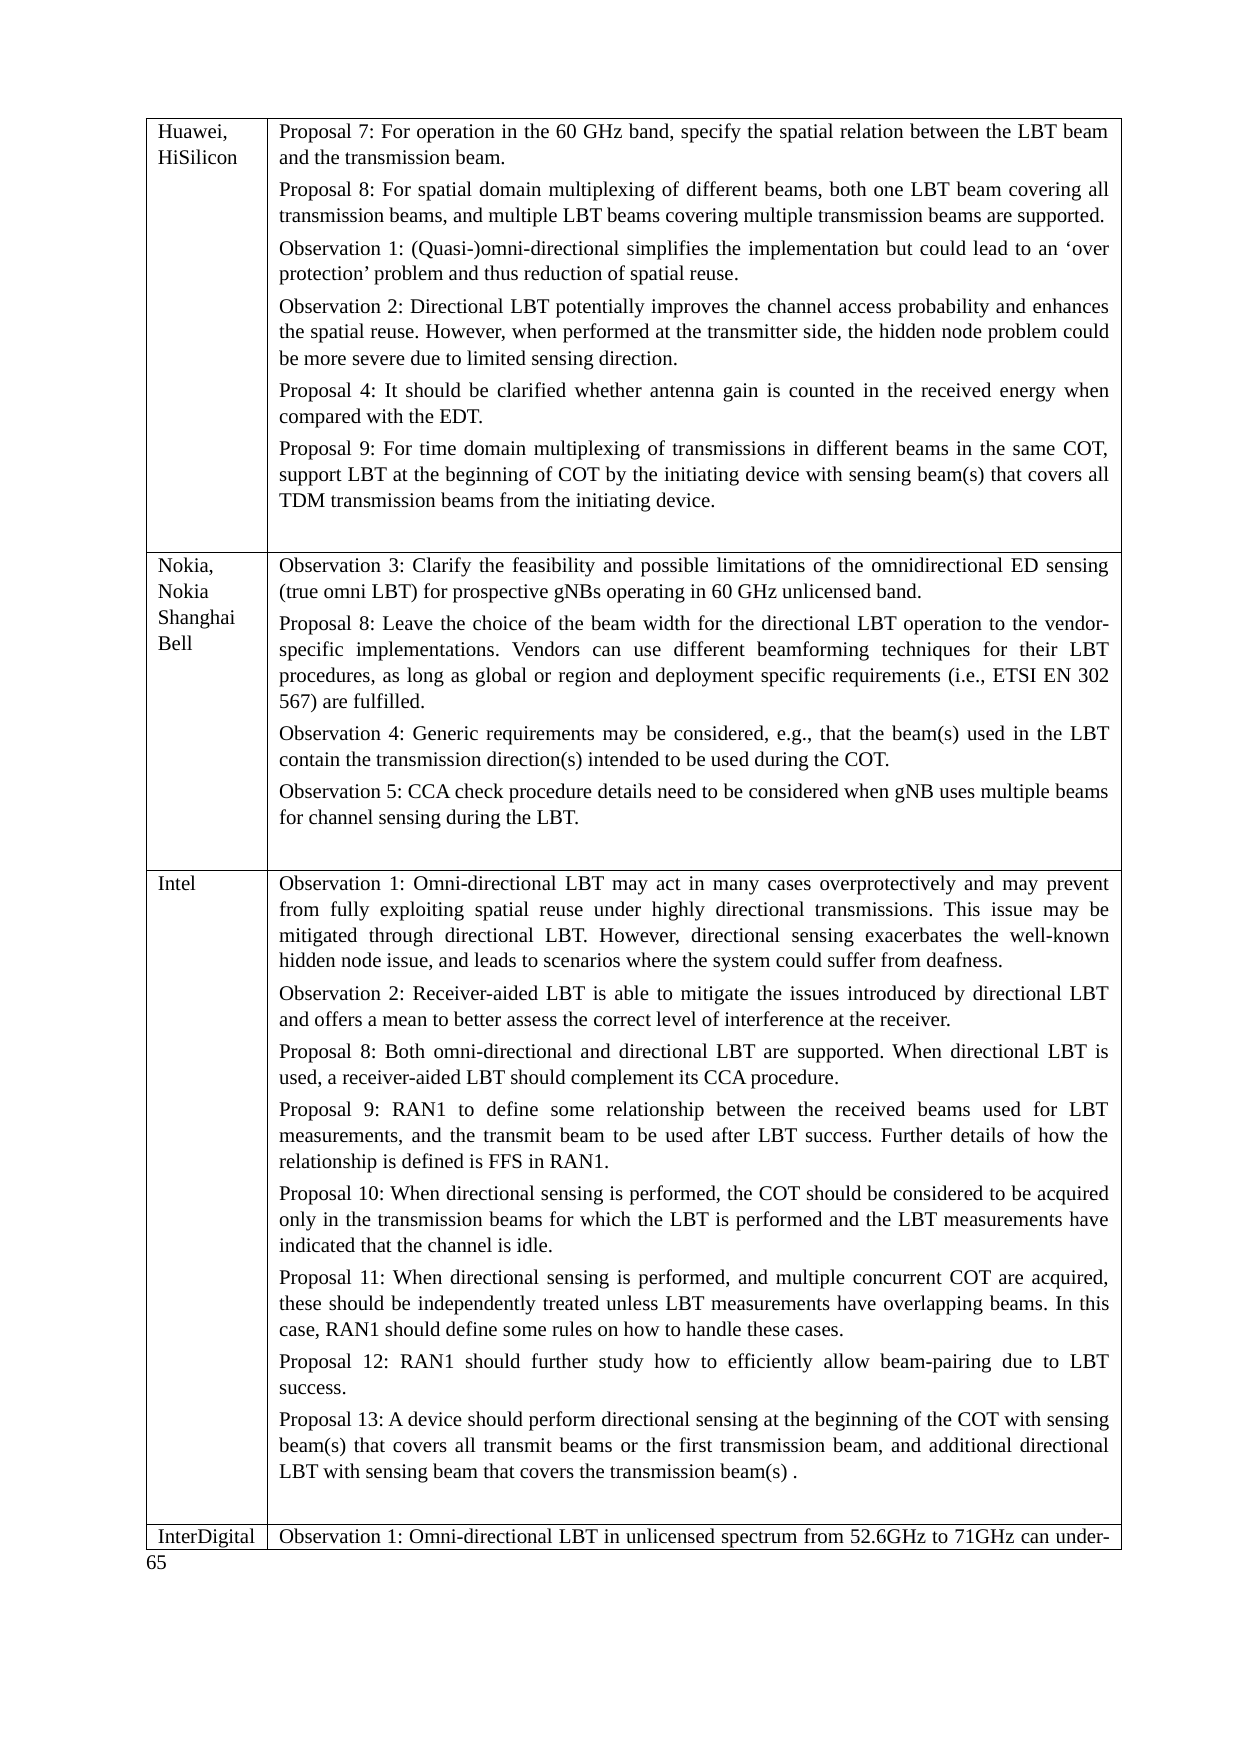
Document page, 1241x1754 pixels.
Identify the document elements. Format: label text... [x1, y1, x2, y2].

table_cell Observation 1: Omni-directional LBT may act in many cases overprotectively and may prevent from fully exploiting spatial reuse under highly directional transmissions. This issue may be mitigated through directional LBT. However, directional sensing exacerbates the well-known hidden node issue, and leads to scenarios where the system could suffer from deafness. Observation 2: Receiver-aided LBT is able to mitigate the issues introduced by directional LBT and offers a mean to better assess the correct level of interference at the receiver. Proposal 8: Both omni-directional and directional LBT are supported. When directional LBT is used, a receiver-aided LBT should complement its CCA procedure. Proposal 9: RAN1 to define some relationship between the received beams used for LBT measurements, and the transmit beam to be used after LBT success. Further details of how the relationship is defined is FFS in RAN1. Proposal 10: When directional sensing is performed, the COT should be considered to be acquired only in the transmission beams for which the LBT is performed and the LBT measurements have indicated that the channel is idle. Proposal 11: When directional sensing is performed, and multiple concurrent COT are acquired, these should be independently treated unless LBT measurements have overlapping beams. In this case, RAN1 should define some rules on how to handle these cases. Proposal 12: RAN1 should further study how to efficiently allow beam-pairing due to LBT success. Proposal 13: A device should perform directional sensing at the beginning of the COT with sensing beam(s) that covers all transmit beams or the first transmission beam, and additional directional LBT with sensing beam that covers the transmission beam(s) . [268, 871, 1121, 1523]
table_cell Observation 3: Clarify the feasibility and possible limitations of the omnidirectional ED sensing (true omni LBT) for prospective gNBs operating in 60 GHz unlicensed band. Proposal 8: Leave the choice of the beam width for the directional LBT operation to the vendor-specific implementations. Vendors can use different beamforming techniques for their LBT procedures, as long as global or region and deployment specific requirements (i.e., ETSI EN 302 567) are fulfilled. Observation 4: Generic requirements may be considered, e.g., that the beam(s) used in the LBT contain the transmission direction(s) intended to be used during the COT. Observation 5: CCA check procedure details need to be considered when gNB uses multiple beams for channel sensing during the LBT. [268, 553, 1121, 869]
table_cell InterDigital [147, 1525, 267, 1548]
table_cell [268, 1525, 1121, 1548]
table_cell Nokia, Nokia Shanghai Bell [147, 553, 267, 869]
table_cell Intel [147, 871, 267, 1523]
table_cell Proposal 7: For operation in the 60 GHz band, specify the spatial relation between the LBT beam and the transmission beam. Proposal 8: For spatial domain multiplexing of different beams, both one LBT beam covering all transmission beams, and multiple LBT beams covering multiple transmission beams are supported. Observation 1: (Quasi-)omni-directional simplifies the implementation but could lead to an ‘over protection’ problem and thus reduction of spatial reuse. Observation 2: Directional LBT potentially improves the channel access probability and enhances the spatial reuse. However, when performed at the transmitter side, the hidden node problem could be more severe due to limited sensing direction. Proposal 4: It should be clarified whether antenna gain is counted in the received energy when compared with the EDT. Proposal 9: For time domain multiplexing of transmissions in different beams in the same COT, support LBT at the beginning of COT by the initiating device with sensing beam(s) that covers all TDM transmission beams from the initiating device. [268, 119, 1121, 552]
table_cell Huawei, HiSilicon [147, 119, 267, 552]
